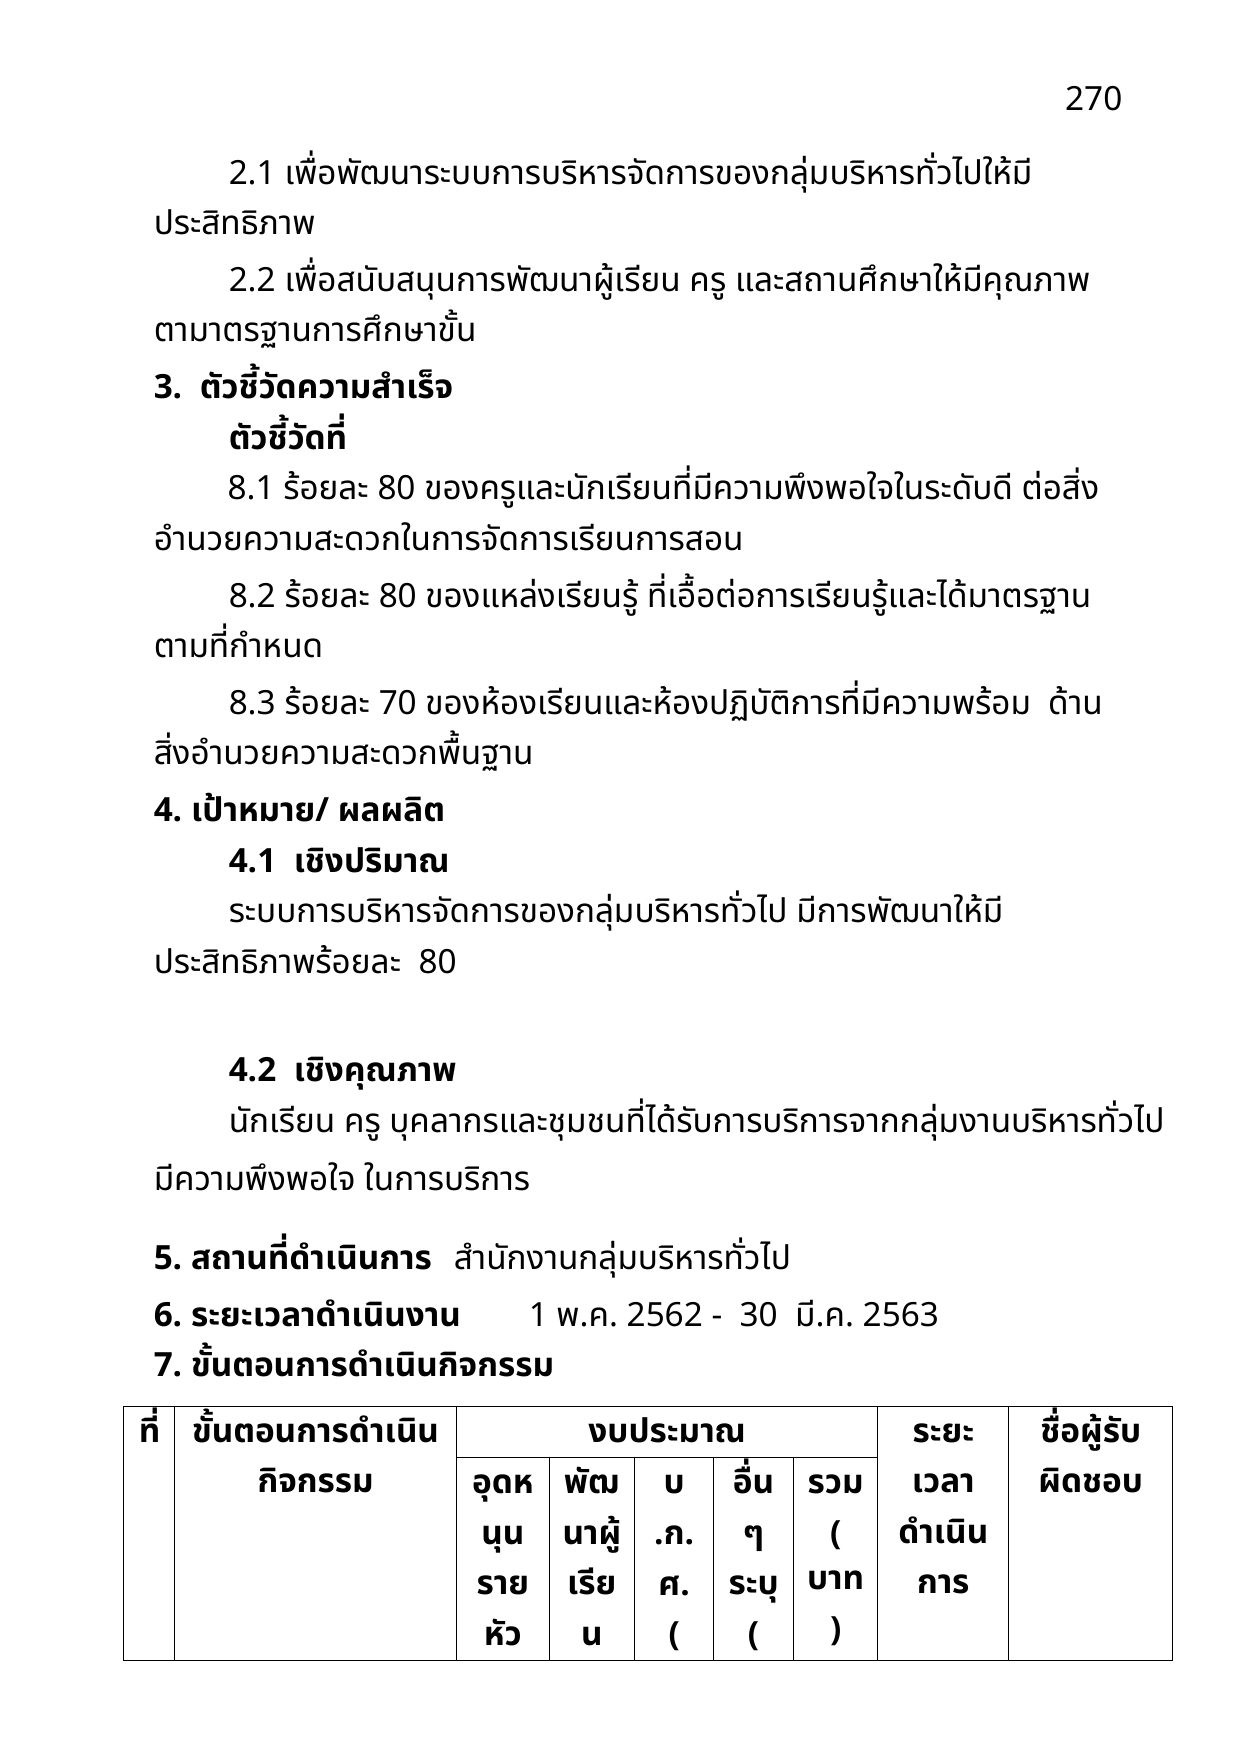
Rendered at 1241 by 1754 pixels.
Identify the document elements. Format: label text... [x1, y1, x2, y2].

subtitle 8.2 ร้อยละ 80 ของแหล่งเรียนรู้ ที่เอื้อต่อการเรียนรู้และได้มาตรฐานตามที่กำหนด [153, 571, 1122, 672]
subtitle ระบบการบริหารจัดการของกลุ่มบริหารทั่วไป มีการพัฒนาให้มีประสิทธิภาพร้อยละ 80 [153, 887, 1122, 988]
text นักเรียน ครู บุคลากรและชุมชนที่ได้รับการบริการจากกลุ่มงานบริหารทั่วไป มีความพึงพอใจ ในการบริการ [153, 1097, 1169, 1205]
subtitle 4.1 เชิงปริมาณ [153, 837, 1122, 887]
table_cell อุดหนุน รายหัว (บาท) [457, 1458, 549, 1660]
subtitle 2.2 เพื่อสนับสนุนการพัฒนาผู้เรียน ครู และสถานศึกษาให้มีคุณภาพตามาตรฐานการศึกษาขั้น [153, 256, 1122, 357]
subtitle 4. เป้าหมาย/ ผลผลิต [153, 786, 1122, 837]
table_header ชื่อผู้รับผิดชอบ [1009, 1407, 1172, 1660]
table_header ระยะเวลา ดำเนินการ [878, 1407, 1008, 1660]
subtitle 6. ระยะเวลาดำเนินงาน 1 พ.ค. 2562 - 30 มี.ค. 2563 [153, 1290, 1122, 1341]
subtitle 4.2 เชิงคุณภาพ [153, 1046, 1122, 1097]
table_cell พัฒนาผู้เรียน (บาท) [550, 1458, 634, 1660]
subtitle 8.3 ร้อยละ 70 ของห้องเรียนและห้องปฏิบัติการที่มีความพร้อม ด้านสิ่งอำนวยความสะดวกพื้นฐาน [153, 679, 1122, 780]
subtitle ตัวชี้วัดที่ [153, 414, 1122, 464]
subtitle 2.1 เพื่อพัฒนาระบบการบริหารจัดการของกลุ่มบริหารทั่วไปให้มีประสิทธิภาพ [153, 148, 1122, 249]
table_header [175, 1407, 456, 1660]
subtitle 5. สถานที่ดำเนินการ สำนักงานกลุ่มบริหารทั่วไป [153, 1233, 1122, 1284]
subtitle 7. ขั้นตอนการดำเนินกิจกรรม [153, 1341, 1122, 1392]
table_header ที่ [124, 1407, 174, 1660]
subtitle 3. ตัวชี้วัดความสำเร็จ [153, 363, 1122, 414]
table_header งบประมาณ [457, 1407, 877, 1457]
table_cell รวม (บาท) [794, 1458, 877, 1660]
table_cell บ.ก.ศ. (บาท) [635, 1458, 713, 1660]
table_cell อื่นๆ ระบุ (บาท) [714, 1458, 793, 1660]
subtitle 8.1 ร้อยละ 80 ของครูและนักเรียนที่มีความพึงพอใจในระดับดี ต่อสิ่งอำนวยความสะดวกในการจัดการเรียนการสอน [153, 464, 1122, 565]
